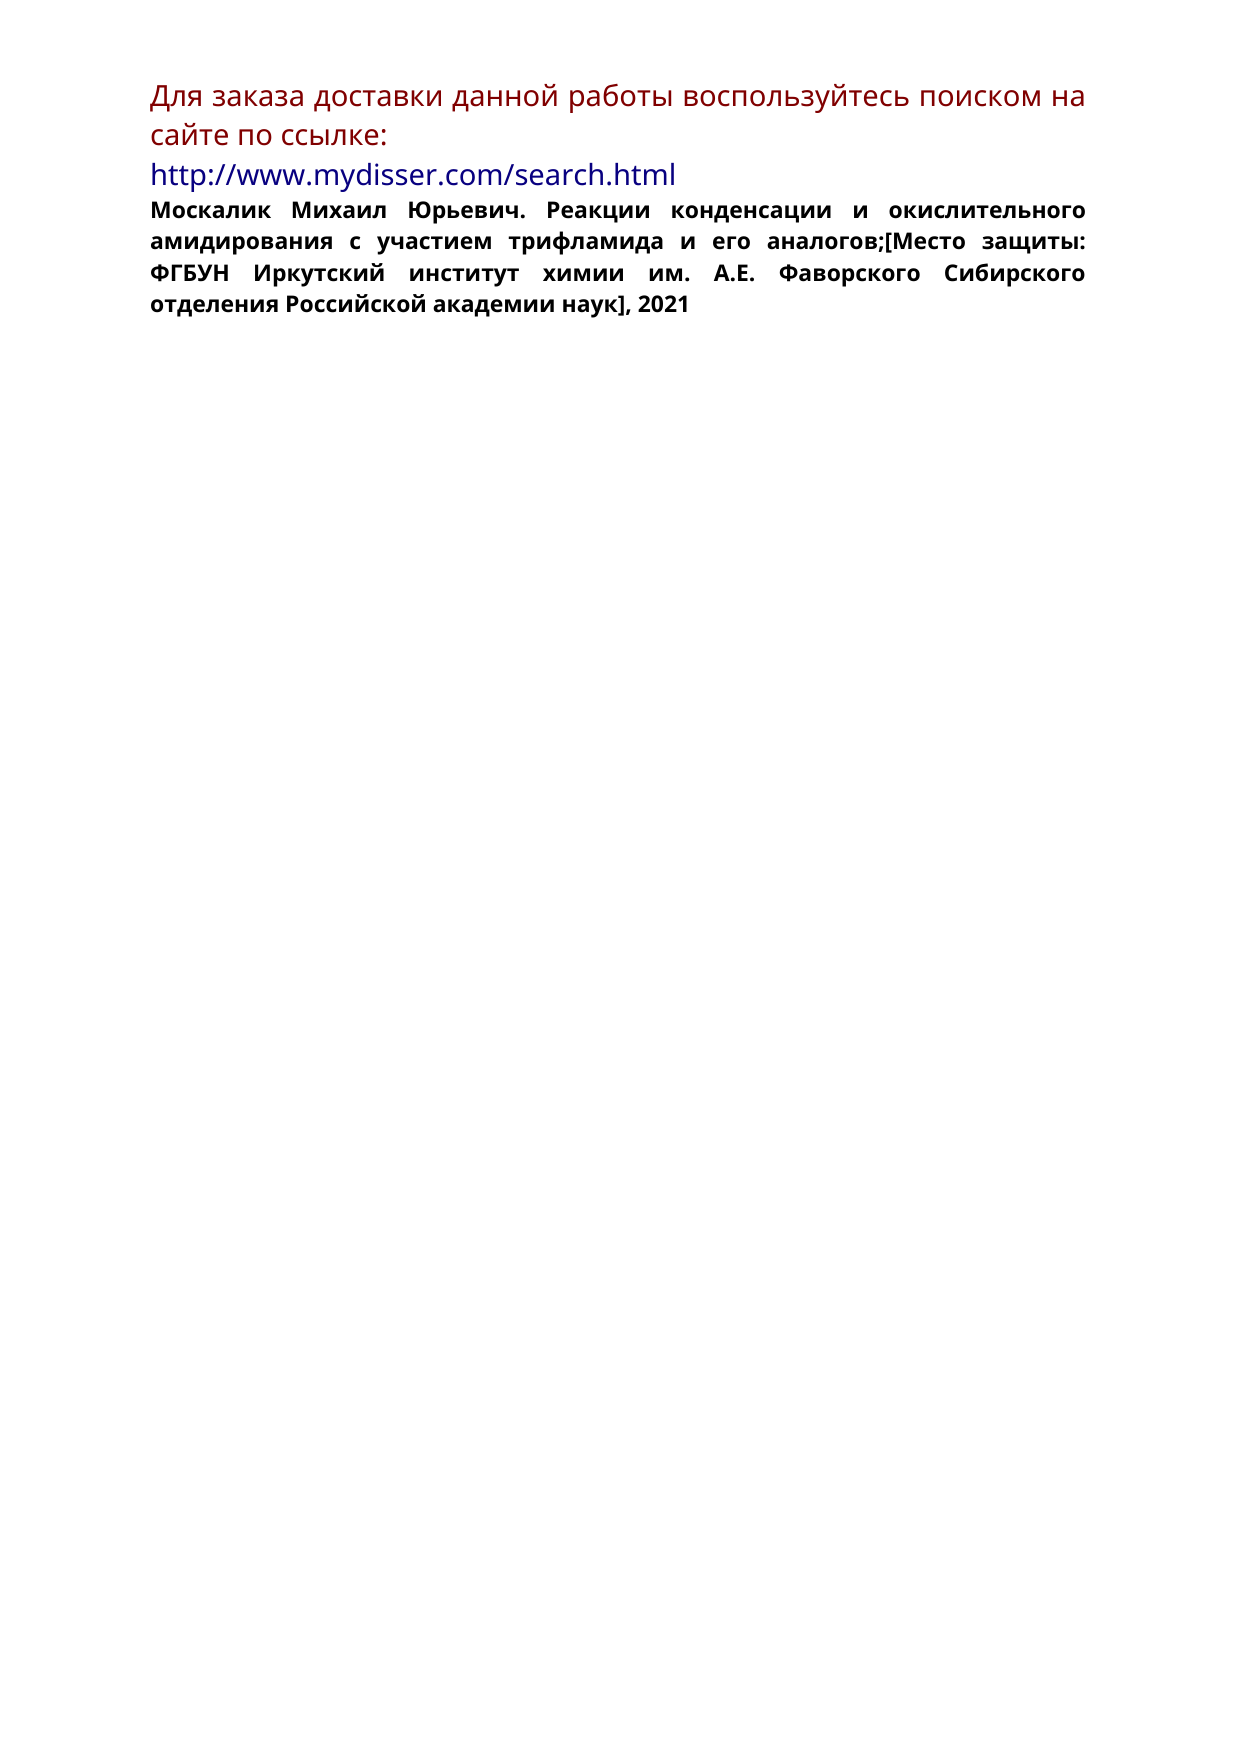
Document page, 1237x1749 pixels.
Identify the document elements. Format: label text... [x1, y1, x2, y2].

text Москалик Михаил Юрьевич. Реакции конденсации и окислительного амидирования с участием трифламида и его аналогов;[Место защиты: ФГБУН Иркутский институт химии им. А.Е. Фаворского Сибирского отделения Российской академии наук], 2021 [150, 194, 1086, 319]
